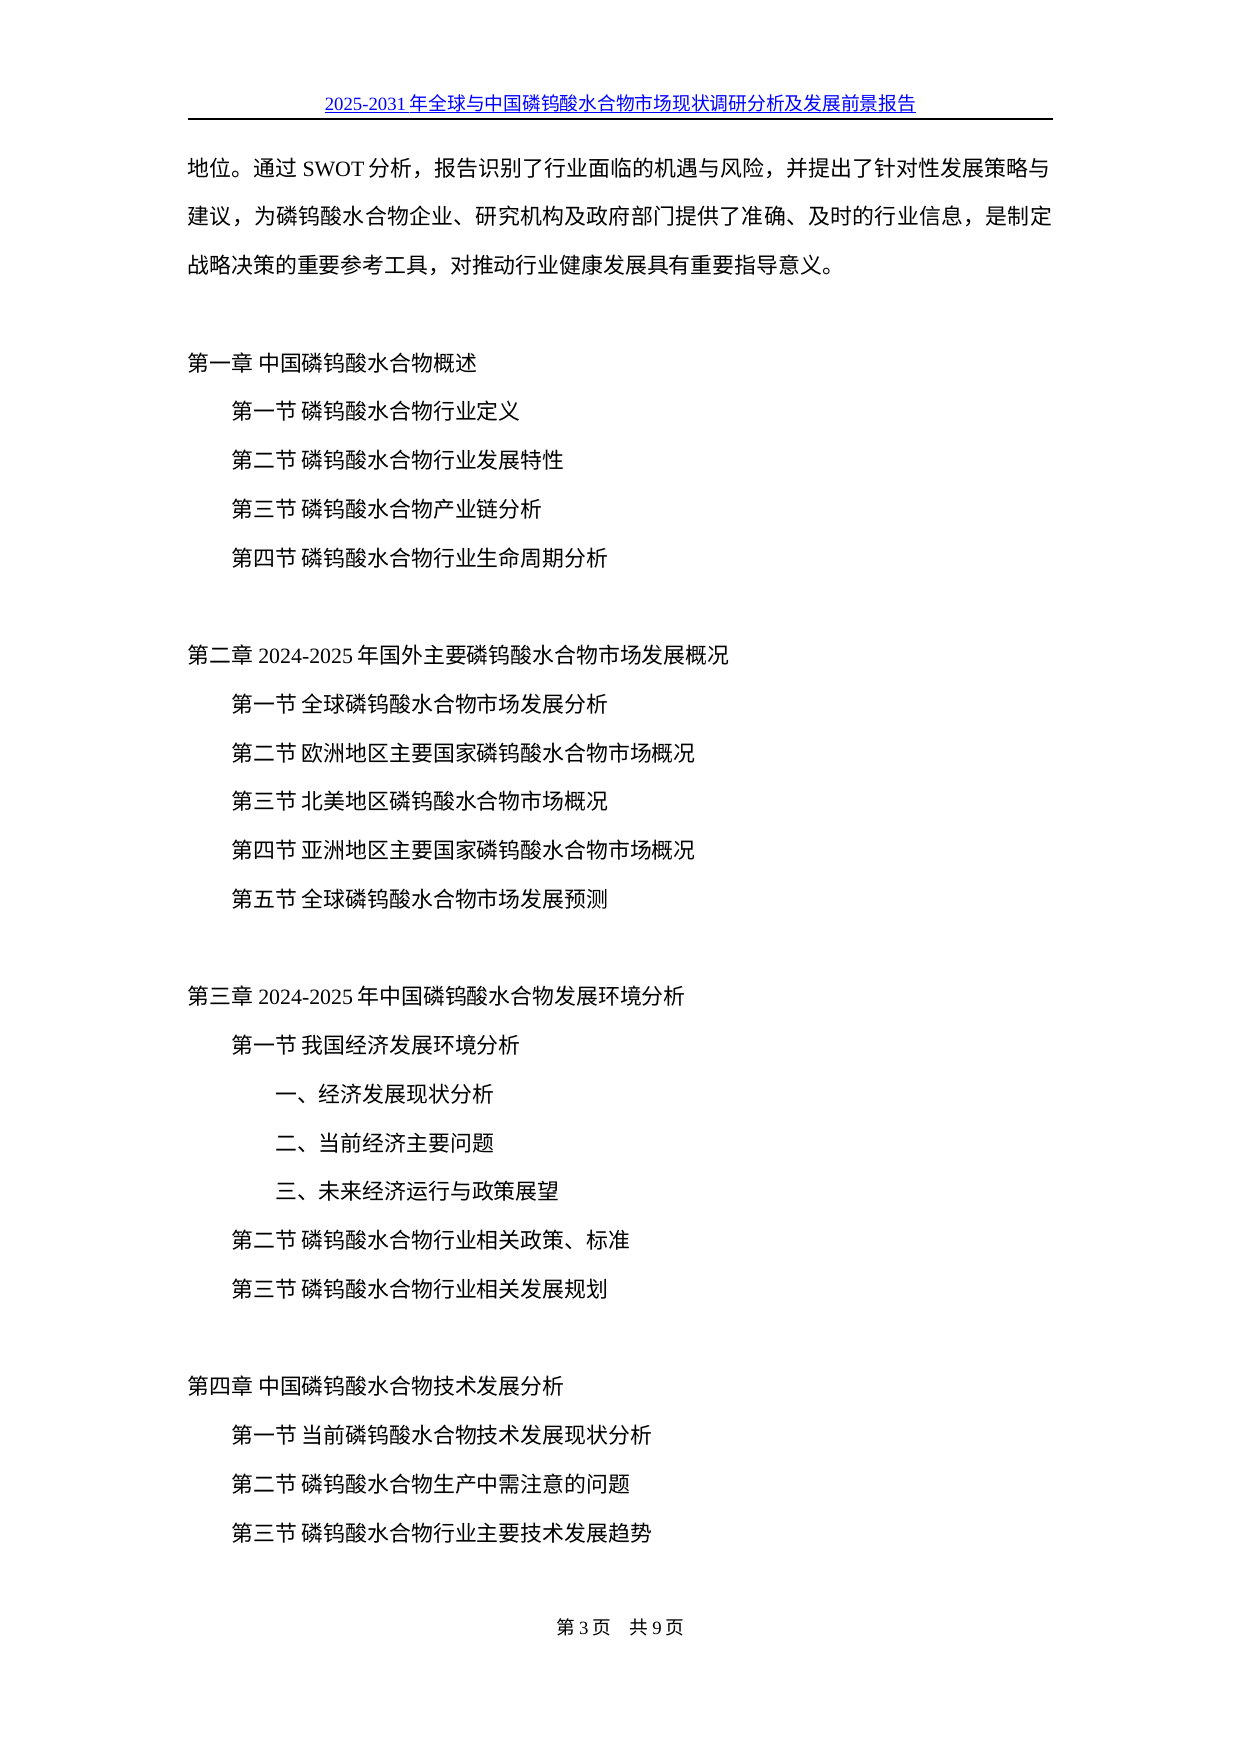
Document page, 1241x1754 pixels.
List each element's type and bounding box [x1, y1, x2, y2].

text [187, 150, 1053, 1548]
